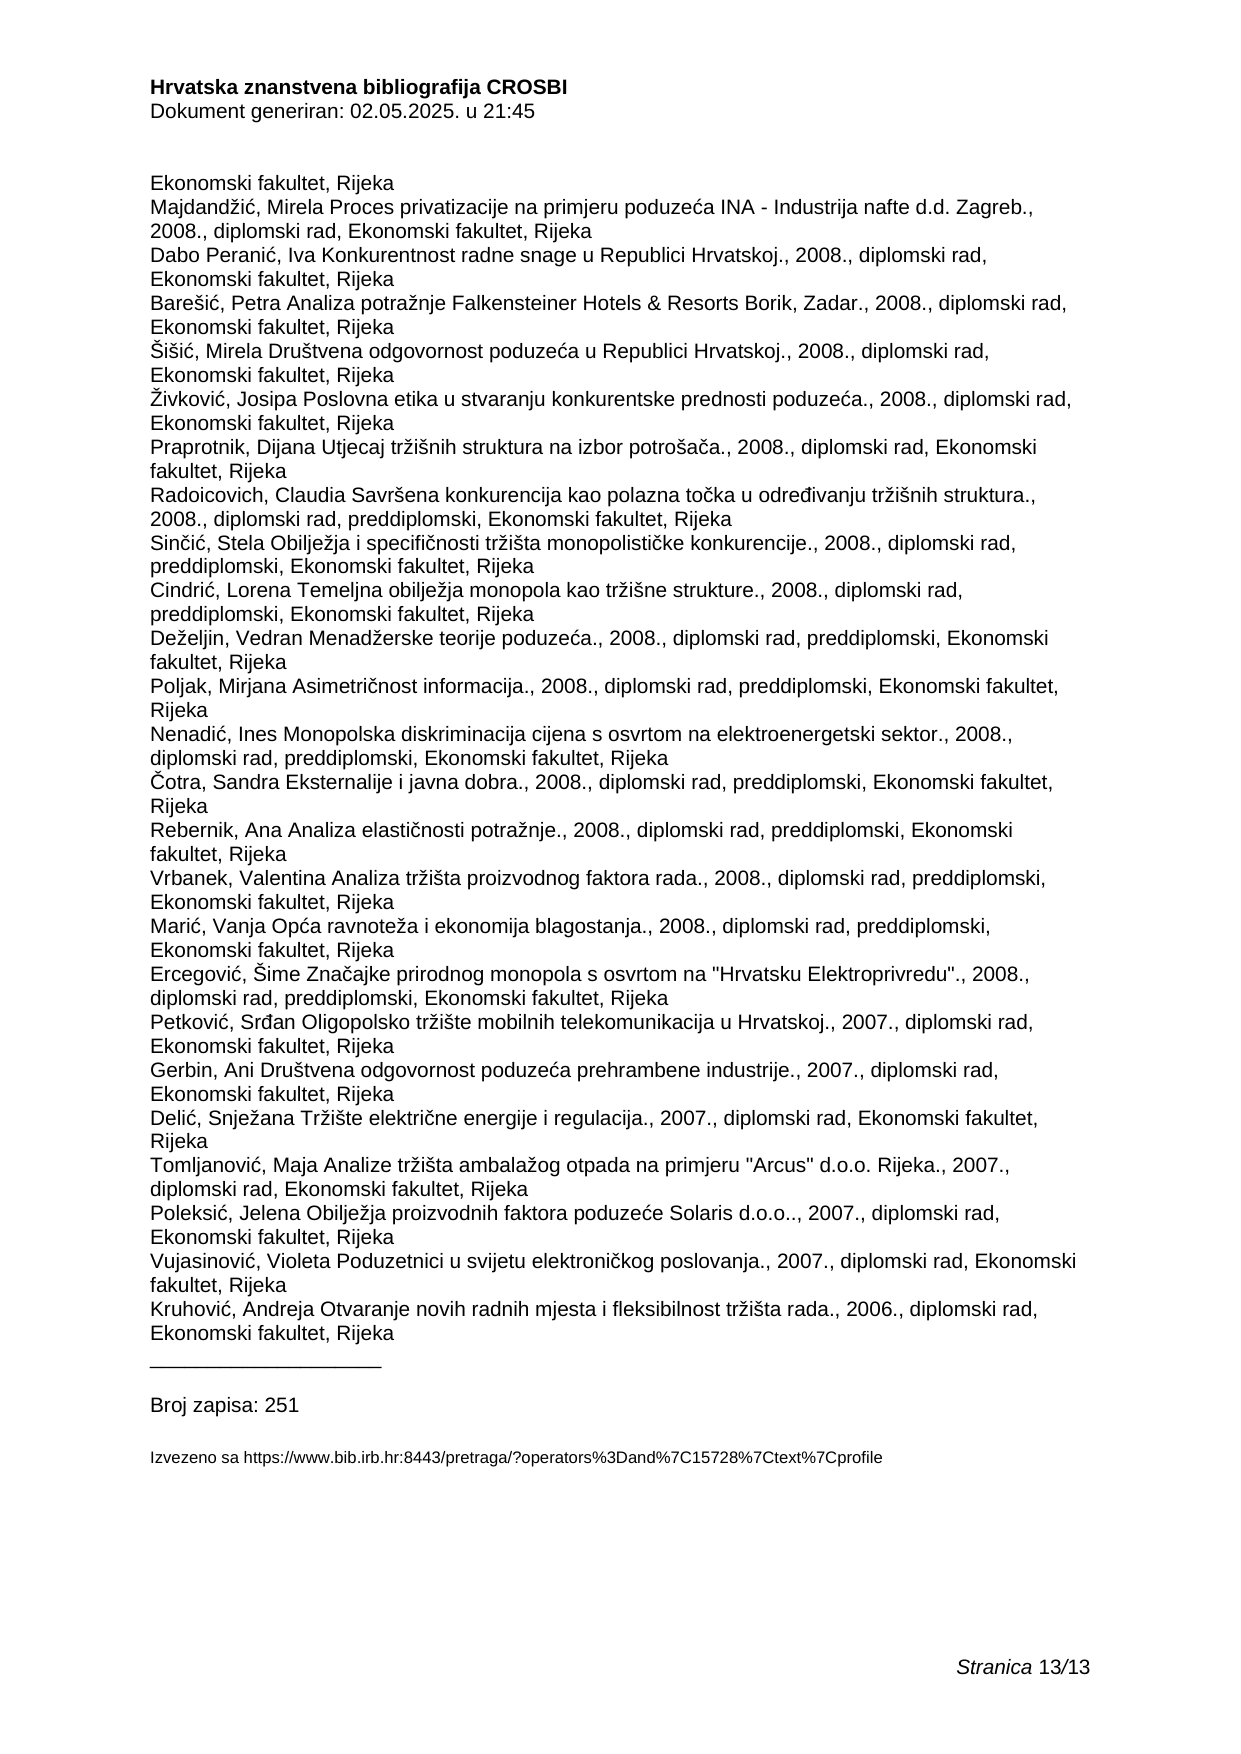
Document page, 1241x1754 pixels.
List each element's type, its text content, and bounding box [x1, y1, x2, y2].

text Vrbanek, Valentina [150, 866, 1090, 914]
text Šišić, Mirela [150, 339, 1090, 387]
text Poleksić, Jelena [150, 1201, 1090, 1249]
text Živković, Josipa [150, 387, 1090, 434]
text Delić, Snježana [150, 1105, 1090, 1153]
text Cindrić, Lorena [150, 578, 1090, 626]
text Gerbin, Ani [150, 1057, 1090, 1105]
text Rebernik, Ana [150, 818, 1090, 866]
text Poljak, Mirjana [150, 674, 1090, 722]
text Čotra, Sandra [150, 770, 1090, 818]
text Radoicovich, Claudia [150, 482, 1090, 530]
text Praprotnik, Dijana [150, 434, 1090, 482]
text Izvezeno sa https://www.bib.irb.hr:8443/pretraga/?operators%3Dand%7C15728%7Ctext%7Cprofile [150, 1448, 1090, 1467]
text Vujasinović, Violeta [150, 1249, 1090, 1297]
text Majdandžić, Mirela [150, 195, 1090, 243]
text Nenadić, Ines [150, 722, 1090, 770]
text Tomljanović, Maja [150, 1153, 1090, 1201]
text Petković, Srđan [150, 1009, 1090, 1057]
text Sinčić, Stela [150, 530, 1090, 578]
text Barešić, Petra [150, 291, 1090, 339]
text Marić, Vanja [150, 914, 1090, 962]
text Ercegović, Šime [150, 962, 1090, 1009]
text Deželjin, Vedran [150, 626, 1090, 674]
text Broj zapisa: 251 [150, 1393, 1090, 1417]
text Dabo Peranić, Iva [150, 243, 1090, 291]
text ____________________ [150, 1345, 1090, 1369]
text Kalčić, Dunja [150, 171, 1090, 195]
text Kruhović, Andreja [150, 1297, 1090, 1345]
